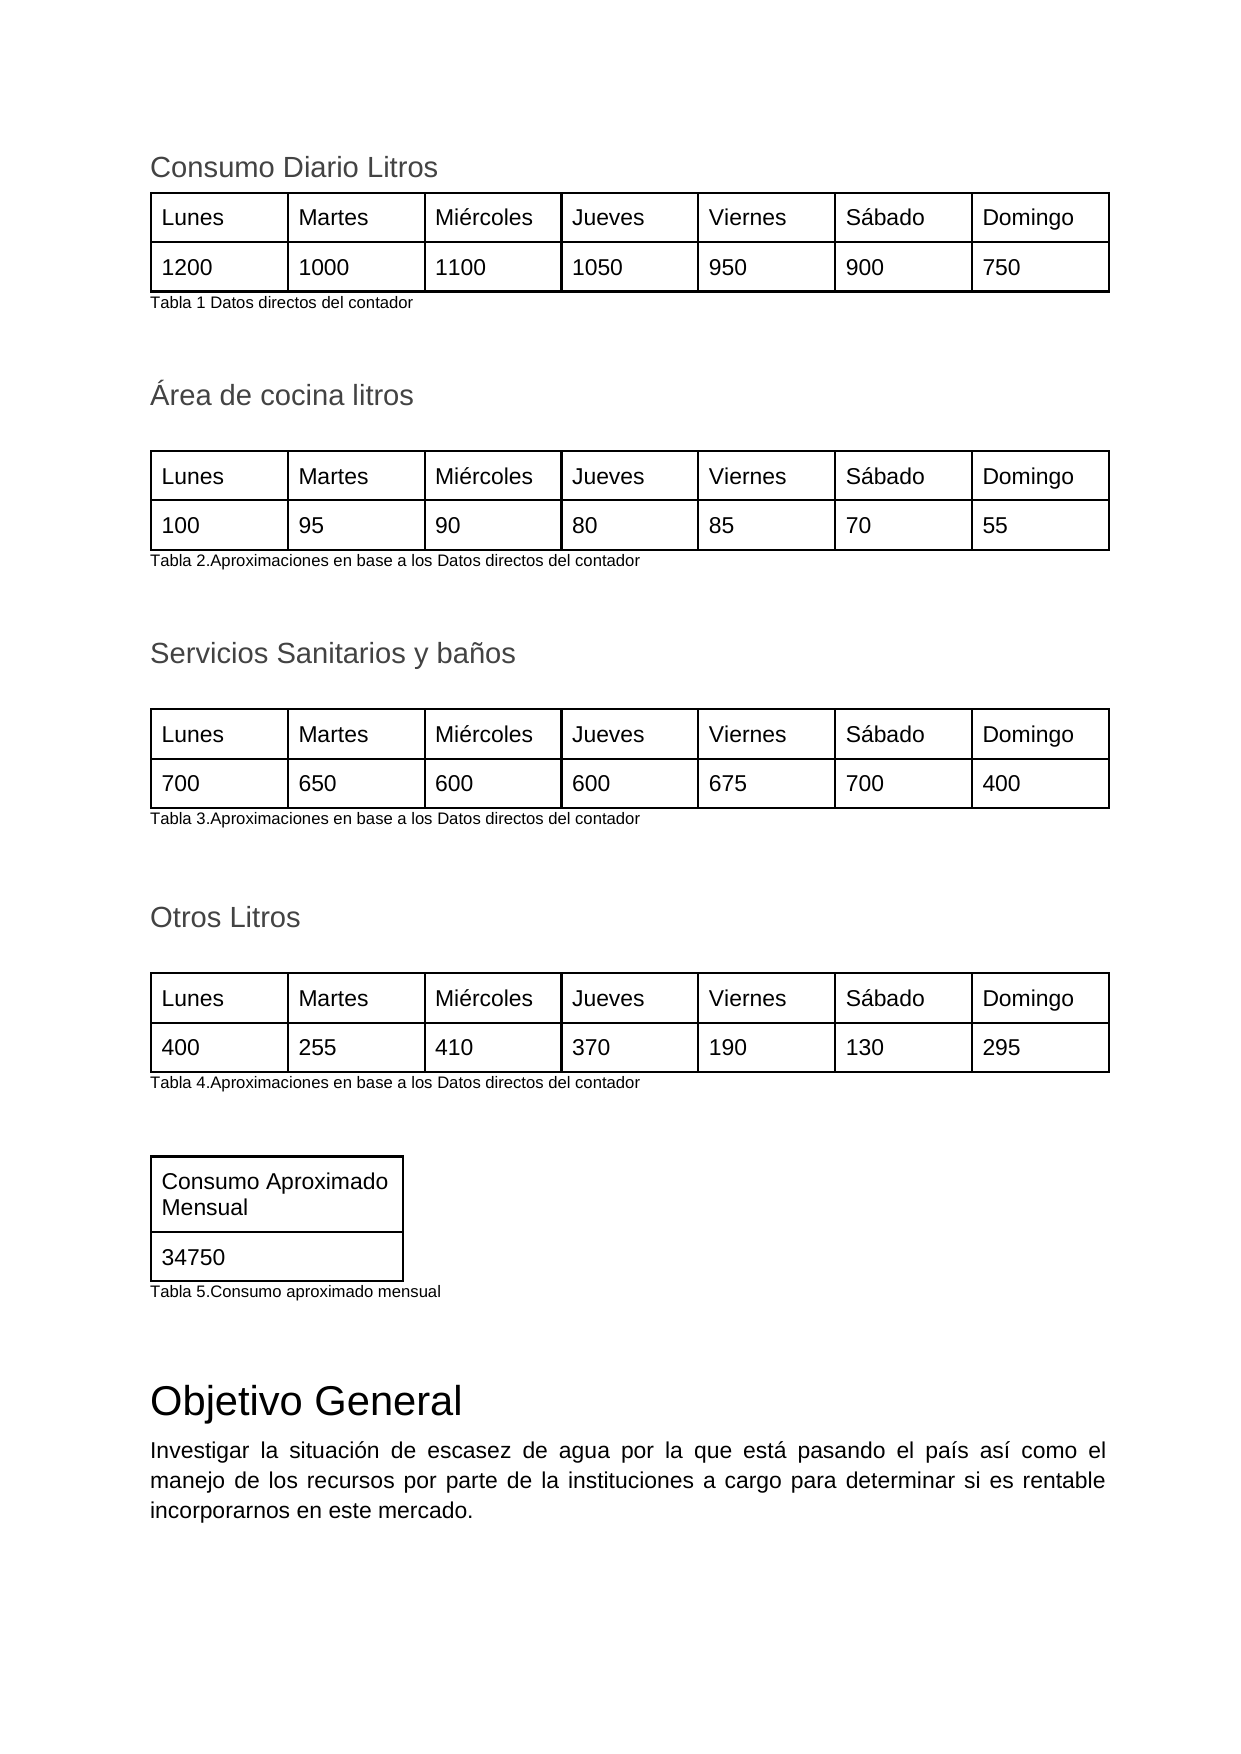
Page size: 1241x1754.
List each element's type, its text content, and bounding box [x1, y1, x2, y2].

subtitle Área de cocina litros [150, 378, 1107, 412]
table_cell 34750 [152, 1233, 402, 1280]
table_cell 1200 [152, 243, 287, 290]
subtitle Objetivo General [150, 1376, 1107, 1424]
subtitle Consumo Diario Litros [150, 150, 1107, 183]
table_header Lunes [152, 194, 287, 241]
table_cell 95 [289, 501, 424, 549]
table_header Domingo [973, 710, 1108, 758]
text Tabla 2.Aproximaciones en base a los Datos directos del contador [150, 551, 1107, 570]
table_header Martes [289, 974, 424, 1022]
table_header Martes [289, 710, 424, 758]
table_cell 55 [973, 501, 1108, 549]
table_cell 85 [699, 501, 834, 549]
table_header Sábado [836, 194, 971, 241]
text Tabla 5.Consumo aproximado mensual [150, 1282, 1107, 1301]
table_header Domingo [973, 194, 1108, 241]
table_header Domingo [973, 452, 1108, 499]
table_cell 255 [289, 1024, 424, 1071]
table_header Miércoles [426, 452, 560, 499]
text Tabla 4.Aproximaciones en base a los Datos directos del contador [150, 1073, 1107, 1092]
table_cell 700 [836, 760, 971, 807]
table_cell 1050 [563, 243, 697, 290]
table_header Jueves [563, 710, 697, 758]
table_cell 190 [699, 1024, 834, 1071]
table_cell 900 [836, 243, 971, 290]
table_header Sábado [836, 710, 971, 758]
table_cell 750 [973, 243, 1108, 290]
subtitle Servicios Sanitarios y baños [150, 636, 1107, 670]
table_cell 70 [836, 501, 971, 549]
table_header Sábado [836, 452, 971, 499]
table_header Jueves [563, 452, 697, 499]
table_cell 410 [426, 1024, 560, 1071]
table_header Sábado [836, 974, 971, 1022]
text Tabla 1 Datos directos del contador [150, 293, 1107, 312]
table_header Miércoles [426, 710, 560, 758]
table_header Miércoles [426, 974, 560, 1022]
table_cell 675 [699, 760, 834, 807]
table_header Lunes [152, 452, 287, 499]
table_header Lunes [152, 974, 287, 1022]
table_header Miércoles [426, 194, 560, 241]
table_cell 370 [563, 1024, 697, 1071]
table_cell 650 [289, 760, 424, 807]
table_header Jueves [563, 194, 697, 241]
table_header Viernes [699, 194, 834, 241]
table_cell 100 [152, 501, 287, 549]
text Tabla 3.Aproximaciones en base a los Datos directos del contador [150, 809, 1107, 828]
table_cell 600 [563, 760, 697, 807]
table_header Viernes [699, 974, 834, 1022]
table_header Domingo [973, 974, 1108, 1022]
table_cell 1100 [426, 243, 560, 290]
table_header Jueves [563, 974, 697, 1022]
subtitle Otros Litros [150, 900, 1107, 934]
table_header Viernes [699, 452, 834, 499]
table_header Martes [289, 194, 424, 241]
table_cell 1000 [289, 243, 424, 290]
table_cell 400 [152, 1024, 287, 1071]
table_cell 950 [699, 243, 834, 290]
table_cell 80 [563, 501, 697, 549]
table_cell 295 [973, 1024, 1108, 1071]
table_cell 90 [426, 501, 560, 549]
table_header Martes [289, 452, 424, 499]
table_cell 700 [152, 760, 287, 807]
table_cell 400 [973, 760, 1108, 807]
text Investigar la situación de escasez de agua por la que está pasando el país así como el manejo de los recursos por parte de la instituciones a cargo para determinar si es rentable incorporarnos en este mercado. [150, 1437, 1107, 1523]
table_cell 130 [836, 1024, 971, 1071]
table_header Viernes [699, 710, 834, 758]
table_header Consumo Aproximado Mensual [152, 1158, 402, 1231]
table_cell 600 [426, 760, 560, 807]
table_header Lunes [152, 710, 287, 758]
